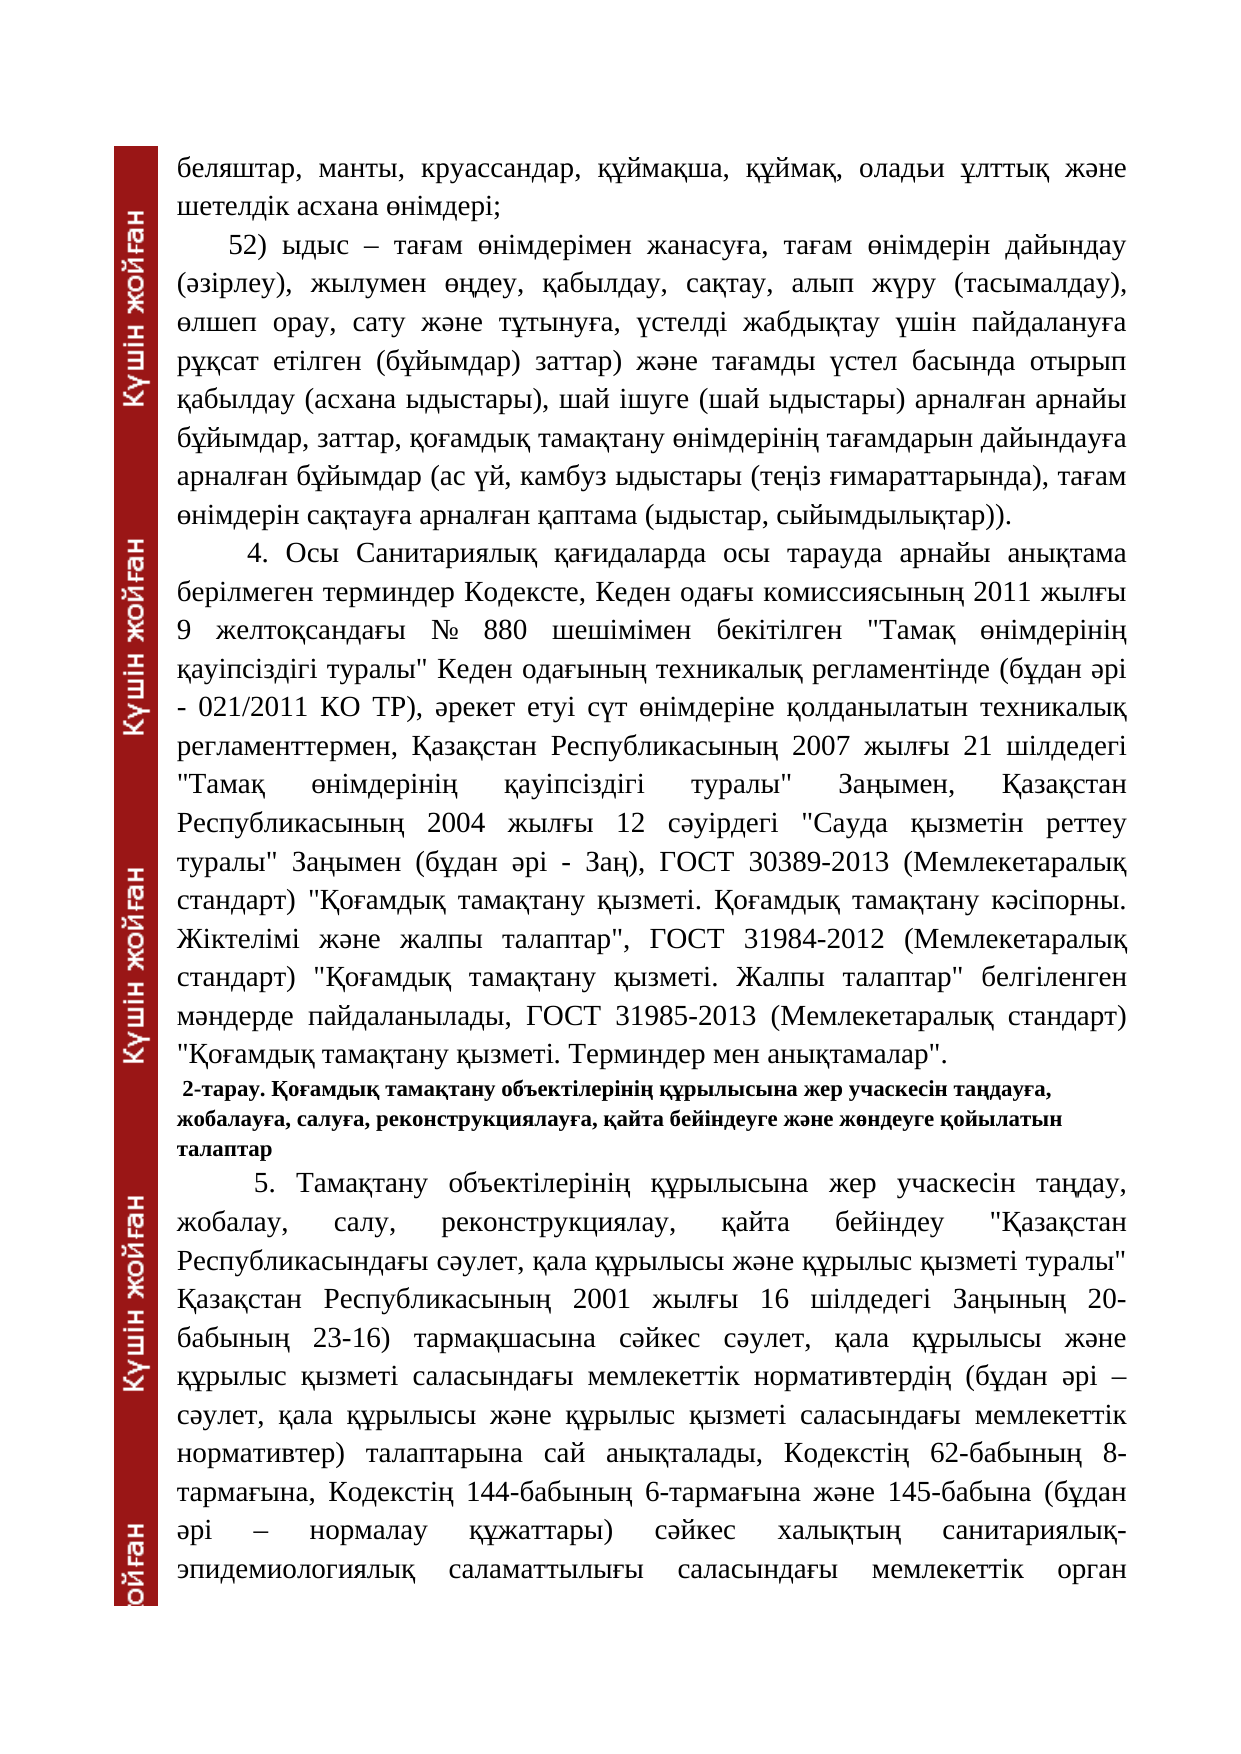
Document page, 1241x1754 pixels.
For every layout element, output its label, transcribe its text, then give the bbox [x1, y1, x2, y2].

text 52) ыдыс – тағам өнімдерімен жанасуға, тағам өнімдерін дайындау (әзірлеу), жылумен өңдеу, қабылдау, сақтау, алып жүру (тасымалдау), өлшеп орау, сату және тұтынуға, үстелді жабдықтау үшін пайдалануға рұқсат етілген (бұйымдар) заттар) және тағамды үстел басында отырып қабылдау (асхана ыдыстары), шай ішуге (шай ыдыстары) арналған арнайы бұйымдар, заттар, қоғамдық тамақтану өнімдерінің тағамдарын дайындауға арналған бұйымдар (ас үй, камбуз ыдыстары (теңіз ғимараттарында), тағам өнімдерін сақтауға арналған қаптама (ыдыстар, сыйымдылықтар)). [112, 227, 1128, 530]
picture [114, 1070, 158, 1075]
picture [114, 1162, 158, 1166]
picture [114, 530, 158, 535]
text 2-тарау. Қоғамдық тамақтану объектілерінің құрылысына жер учаскесін таңдауға, жобалауға, салуға, реконструкциялауға, қайта бейіндеуге және жөндеуге қойылатын талаптар [112, 1075, 1128, 1162]
picture [114, 146, 158, 150]
text 4. Осы Санитариялық қағидаларда осы тарауда арнайы анықтама берілмеген терминдер Кодексте, Кеден одағы комиссиясының 2011 жылғы 9 желтоқсандағы № 880 шешімімен бекітілген "Тамақ өнімдерінің қауіпсіздігі туралы" Кеден одағының техникалық регламентінде (бұдан әрі - 021/2011 КО ТР), әрекет етуі сүт өнімдеріне қолданылатын техникалық регламенттермен, Қазақстан Республикасының 2007 жылғы 21 шілдедегі "Тамақ өнімдерінің қауіпсіздігі туралы" Заңымен, Қазақстан Республикасының 2004 жылғы 12 сәуірдегі "Сауда қызметін реттеу туралы" Заңымен (бұдан әрі - Заң), ГОСТ 30389-2013 (Мемлекетаралық стандарт) "Қоғамдық тамақтану қызметі. Қоғамдық тамақтану кәсіпорны. Жіктелімі және жалпы талаптар", ГОСТ 31984-2012 (Мемлекетаралық стандарт) "Қоғамдық тамақтану қызметі. Жалпы талаптар" белгіленген мәндерде пайдаланылады, ГОСТ 31985-2013 (Мемлекетаралық стандарт) "Қоғамдық тамақтану қызметі. Терминдер мен анықтамалар". [112, 535, 1128, 1070]
picture [114, 222, 158, 227]
picture [114, 1584, 158, 1606]
